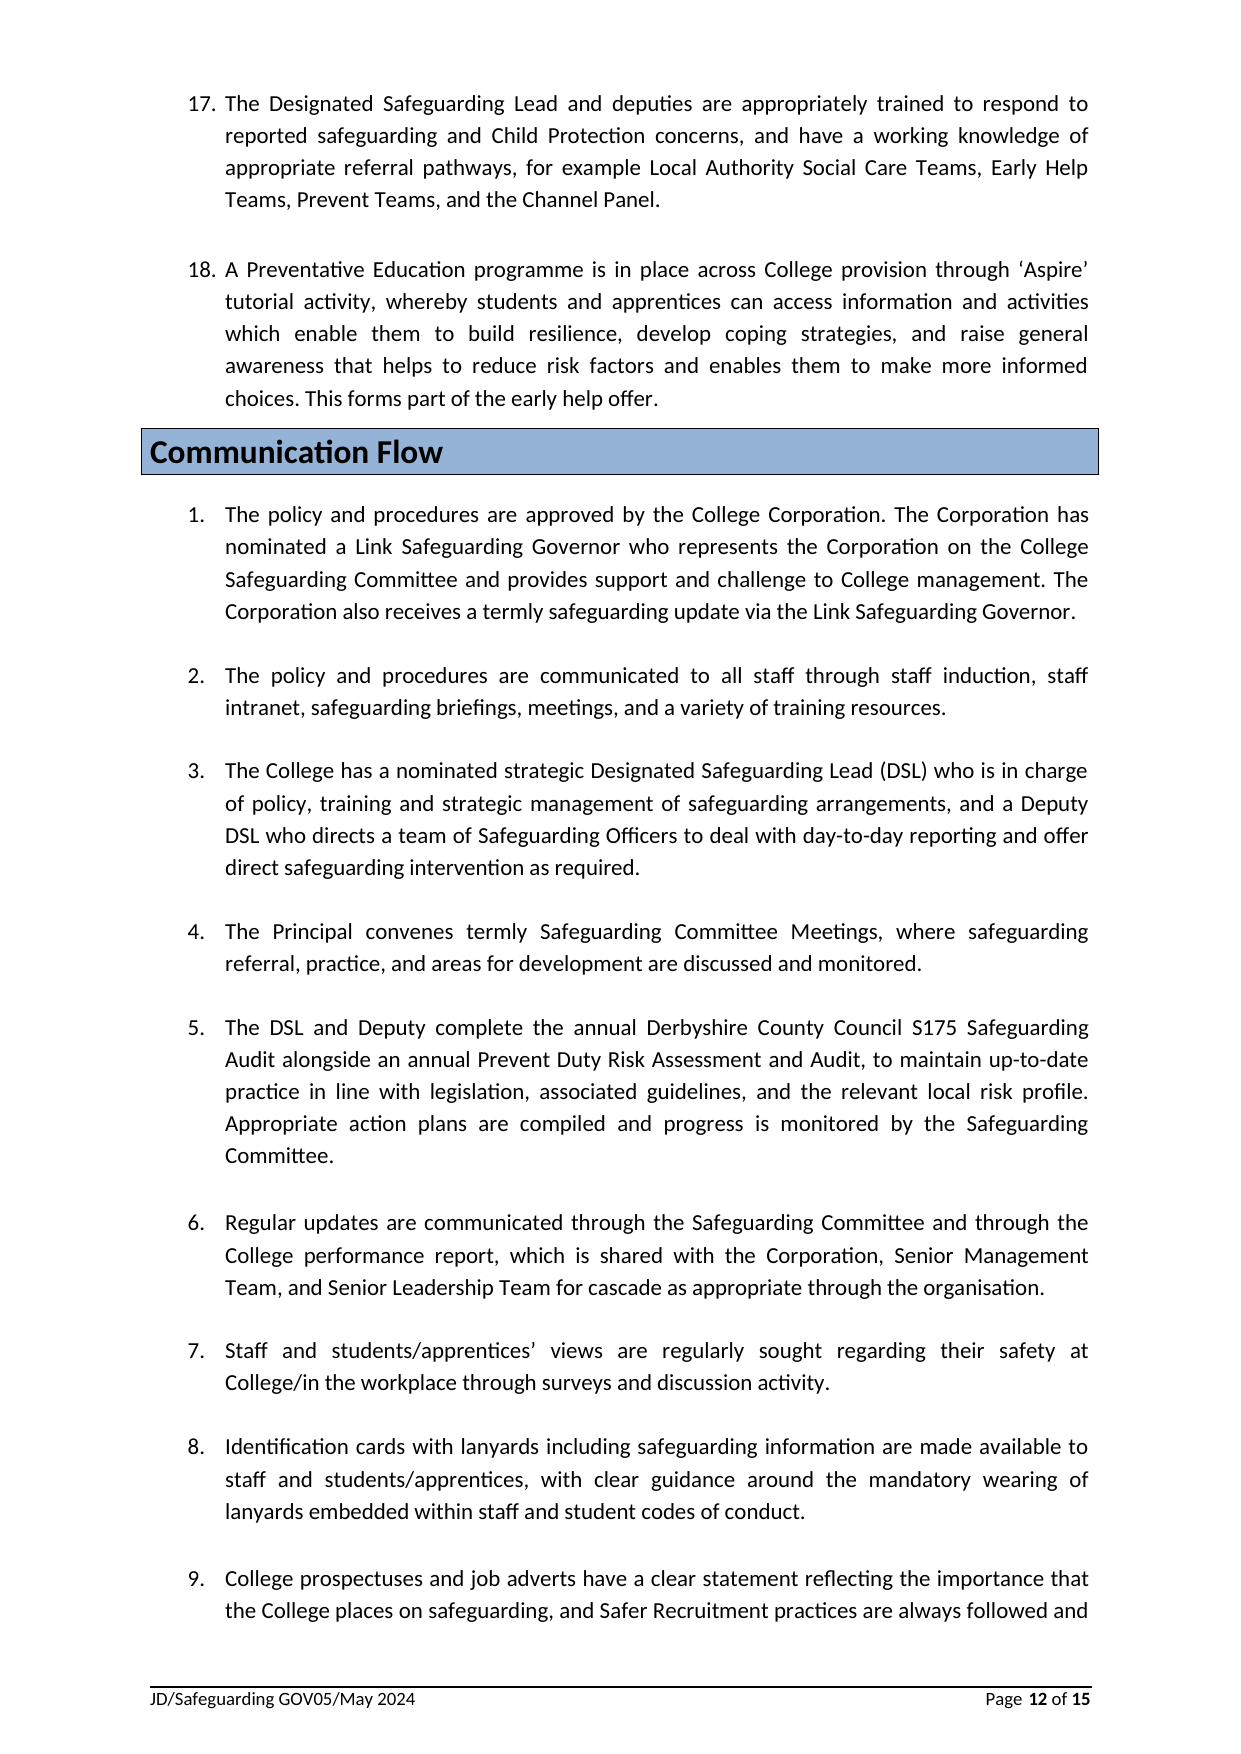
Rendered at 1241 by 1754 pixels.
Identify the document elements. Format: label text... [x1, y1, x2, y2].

text Communication Flow [142, 429, 1098, 474]
list Identification cards with lanyards including safeguarding information are made available to staff and students/apprentices, with clear guidance around the mandatory wearing of lanyards embedded within staff and student codes of conduct. [187, 1432, 1090, 1525]
list A Preventative Education programme is in place across College provision through ‘Aspire’ tutorial activity, whereby students and apprentices can access information and activities which enable them to build resilience, develop coping strategies, and raise general awareness that helps to reduce risk factors and enables them to make more informed choices. This forms part of the early help offer. [187, 255, 1090, 412]
list Regular updates are communicated through the Safeguarding Committee and through the College performance report, which is shared with the Corporation, Senior Management Team, and Senior Leadership Team for cascade as appropriate through the organisation. [187, 1208, 1090, 1301]
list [187, 1564, 1090, 1624]
list The policy and procedures are communicated to all staff through staff induction, staff intranet, safeguarding briefings, meetings, and a variety of training resources. [187, 661, 1090, 721]
list The College has a nominated strategic Designated Safeguarding Lead (DSL) who is in charge of policy, training and strategic management of safeguarding arrangements, and a Deputy DSL who directs a team of Safeguarding Officers to deal with day-to-day reporting and offer direct safeguarding intervention as required. [187, 756, 1090, 881]
list The policy and procedures are approved by the College Corporation. The Corporation has nominated a Link Safeguarding Governor who represents the Corporation on the College Safeguarding Committee and provides support and challenge to College management. The Corporation also receives a termly safeguarding update via the Link Safeguarding Governor. [187, 500, 1090, 625]
list The Designated Safeguarding Lead and deputies are appropriately trained to respond to reported safeguarding and Child Protection concerns, and have a working knowledge of appropriate referral pathways, for example Local Authority Social Care Teams, Early Help Teams, Prevent Teams, and the Channel Panel. [187, 89, 1090, 213]
list Staff and students/apprentices’ views are regularly sought regarding their safety at College/in the workplace through surveys and discussion activity. [187, 1336, 1090, 1396]
list The Principal convenes termly Safeguarding Committee Meetings, where safeguarding referral, practice, and areas for development are discussed and monitored. [187, 917, 1090, 978]
list The DSL and Deputy complete the annual Derbyshire County Council S175 Safeguarding Audit alongside an annual Prevent Duty Risk Assessment and Audit, to maintain up-to-date practice in line with legislation, associated guidelines, and the relevant local risk profile. Appropriate action plans are compiled and progress is monitored by the Safeguarding Committee. [187, 1013, 1090, 1169]
